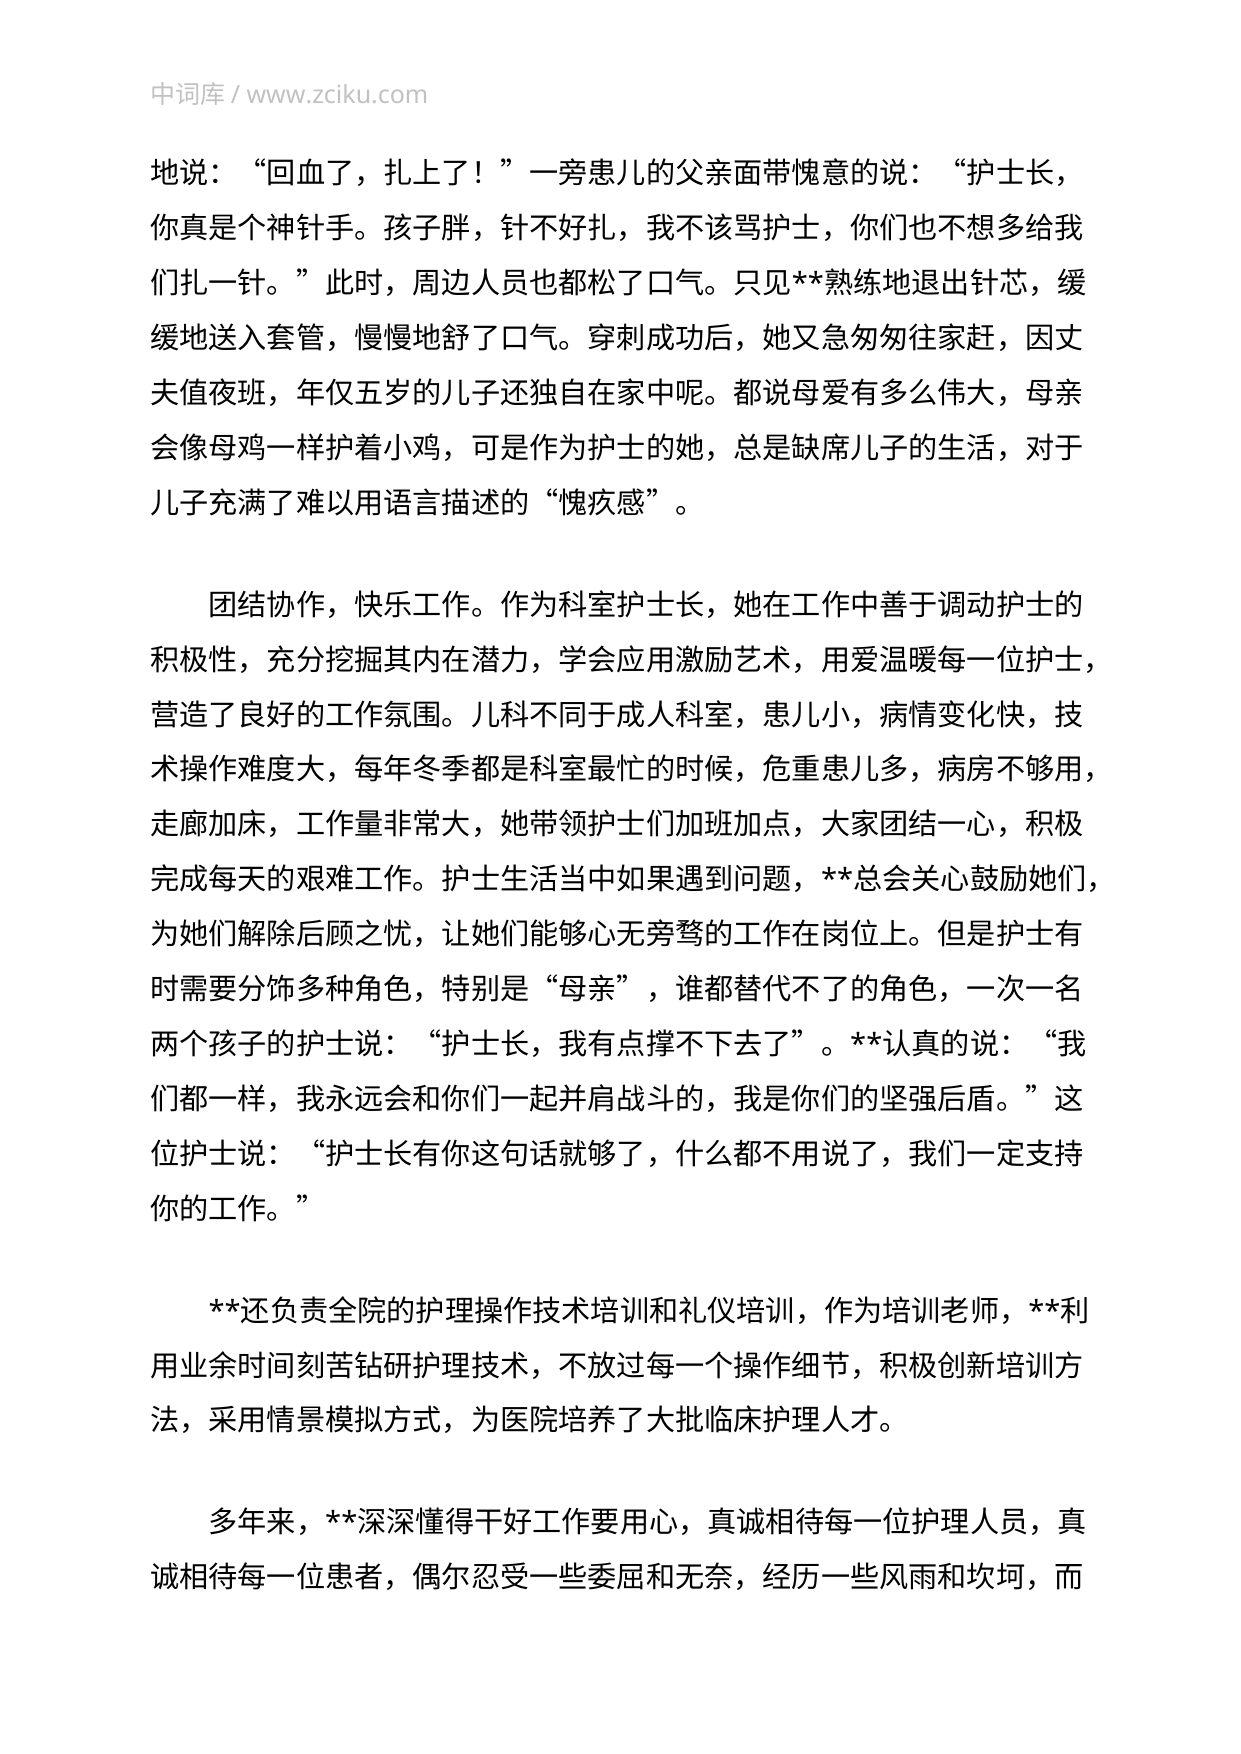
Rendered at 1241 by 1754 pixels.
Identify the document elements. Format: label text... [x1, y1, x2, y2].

text 团结协作，快乐工作。作为科室护士长，她在工作中善于调动护士的积极性，充分挖掘其内在潜力，学会应用激励艺术，用爱温暖每一位护士，营造了良好的工作氛围。儿科不同于成人科室，患儿小，病情变化快，技术操作难度大，每年冬季都是科室最忙的时候，危重患儿多，病房不够用，走廊加床，工作量非常大，她带领护士们加班加点，大家团结一心，积极完成每天的艰难工作。护士生活当中如果遇到问题，**总会关心鼓励她们，为她们解除后顾之忧，让她们能够心无旁骛的工作在岗位上。但是护士有时需要分饰多种角色，特别是“母亲”，谁都替代不了的角色，一次一名两个孩子的护士说：“护士长，我有点撑不下去了”。**认真的说：“我们都一样，我永远会和你们一起并肩战斗的，我是你们的坚强后盾。”这位护士说：“护士长有你这句话就够了，什么都不用说了，我们一定支持你的工作。” [150, 581, 1090, 1228]
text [150, 150, 1090, 522]
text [150, 1499, 1090, 1596]
text **还负责全院的护理操作技术培训和礼仪培训，作为培训老师，**利用业余时间刻苦钻研护理技术，不放过每一个操作细节，积极创新培训方法，采用情景模拟方式，为医院培养了大批临床护理人才。 [150, 1287, 1090, 1439]
